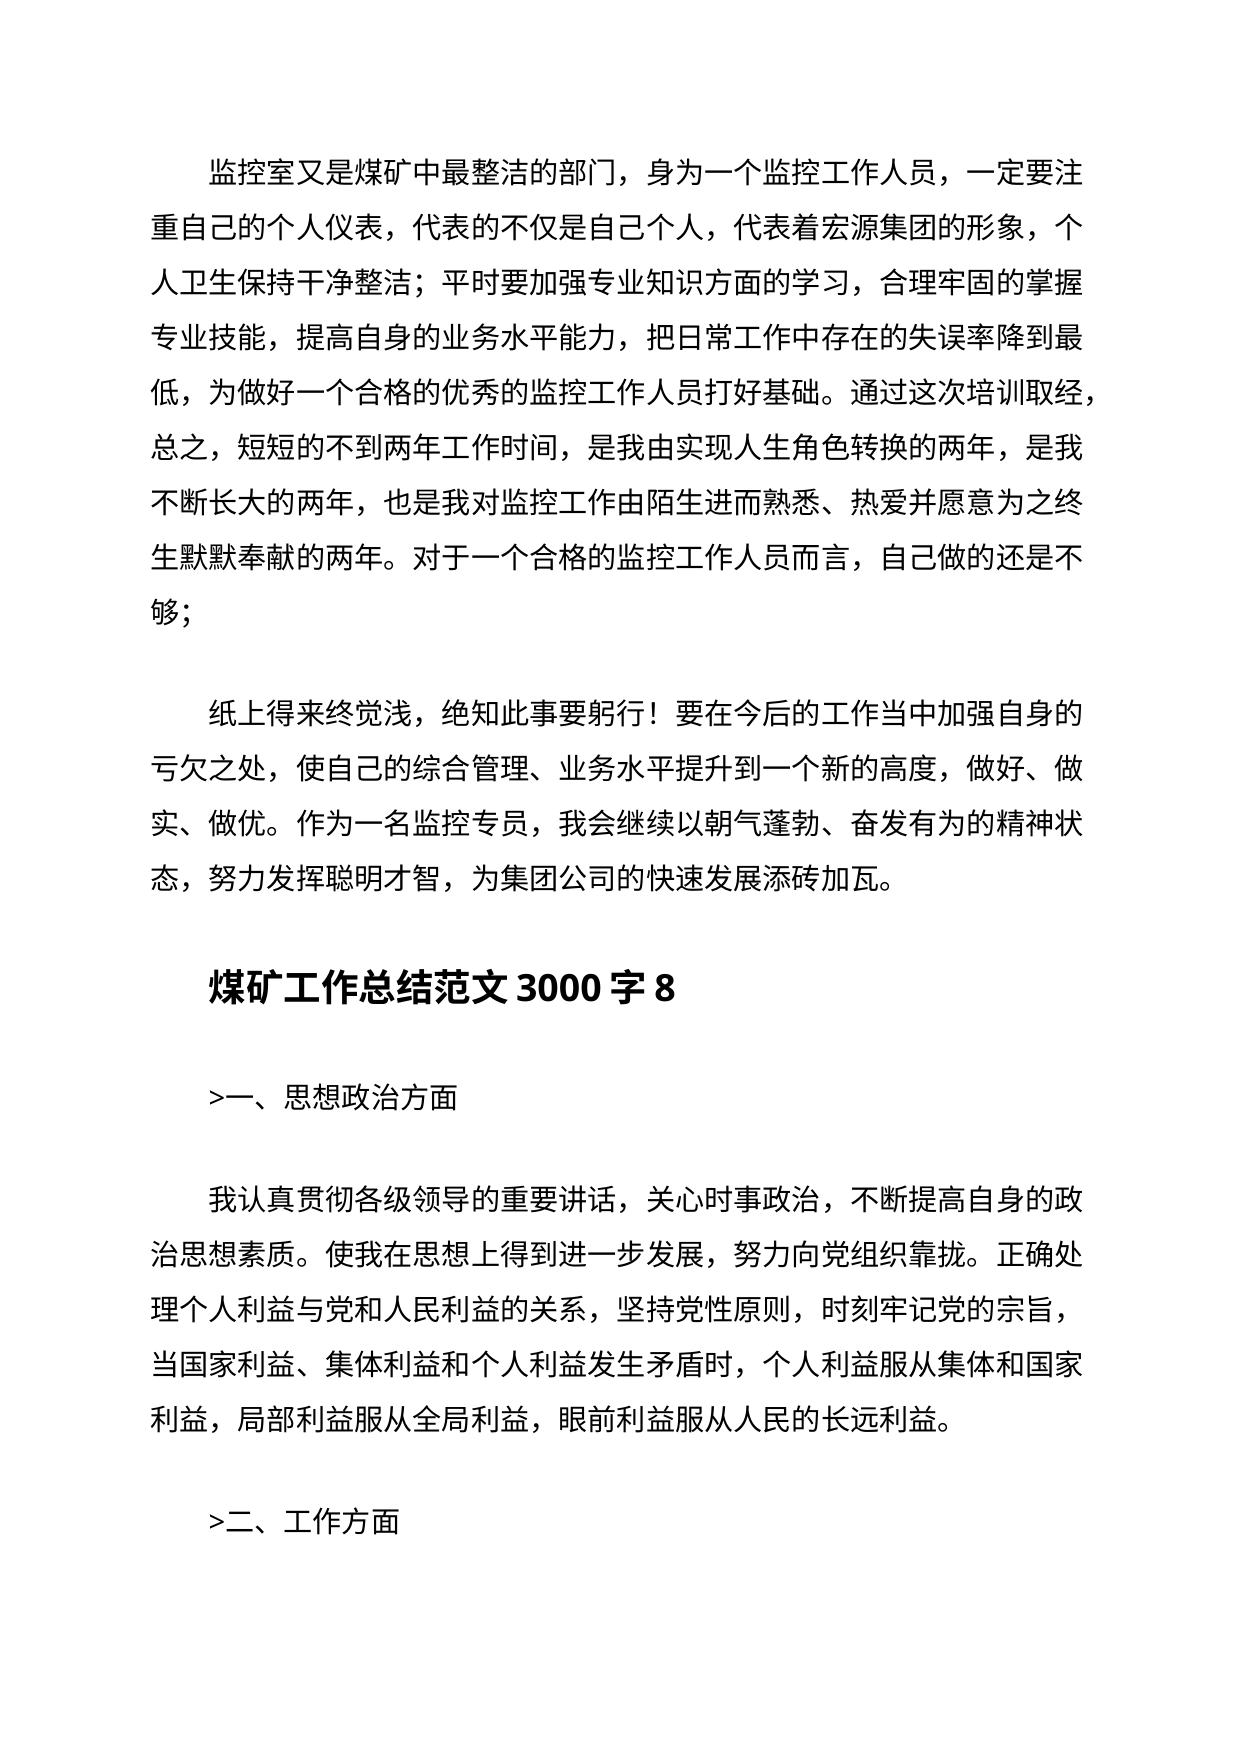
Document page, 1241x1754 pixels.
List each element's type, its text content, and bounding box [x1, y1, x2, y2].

text 我认真贯彻各级领导的重要讲话，关心时事政治，不断提高自身的政治思想素质。使我在思想上得到进一步发展，努力向党组织靠拢。正确处理个人利益与党和人民利益的关系，坚持党性原则，时刻牢记党的宗旨，当国家利益、集体利益和个人利益发生矛盾时，个人利益服从集体和国家利益，局部利益服从全局利益，眼前利益服从人民的长远利益。 [150, 1177, 1090, 1439]
text 纸上得来终觉浅，绝知此事要躬行！要在今后的工作当中加强自身的亏欠之处，使自己的综合管理、业务水平提升到一个新的高度，做好、做实、做优。作为一名监控专员，我会继续以朝气蓬勃、奋发有为的精神状态，努力发挥聪明才智，为集团公司的快速发展添砖加瓦。 [150, 691, 1090, 898]
text 煤矿工作总结范文3000字8 [150, 957, 1090, 1012]
text >一、思想政治方面 [150, 1075, 1090, 1117]
text 监控室又是煤矿中最整洁的部门，身为一个监控工作人员，一定要注重自己的个人仪表，代表的不仅是自己个人，代表着宏源集团的形象，个人卫生保持干净整洁；平时要加强专业知识方面的学习，合理牢固的掌握专业技能，提高自身的业务水平能力，把日常工作中存在的失误率降到最低，为做好一个合格的优秀的监控工作人员打好基础。通过这次培训取经，总之，短短的不到两年工作时间，是我由实现人生角色转换的两年，是我不断长大的两年，也是我对监控工作由陌生进而熟悉、热爱并愿意为之终生默默奉献的两年。对于一个合格的监控工作人员而言，自己做的还是不够； [150, 150, 1090, 631]
text >二、工作方面 [150, 1498, 1090, 1541]
